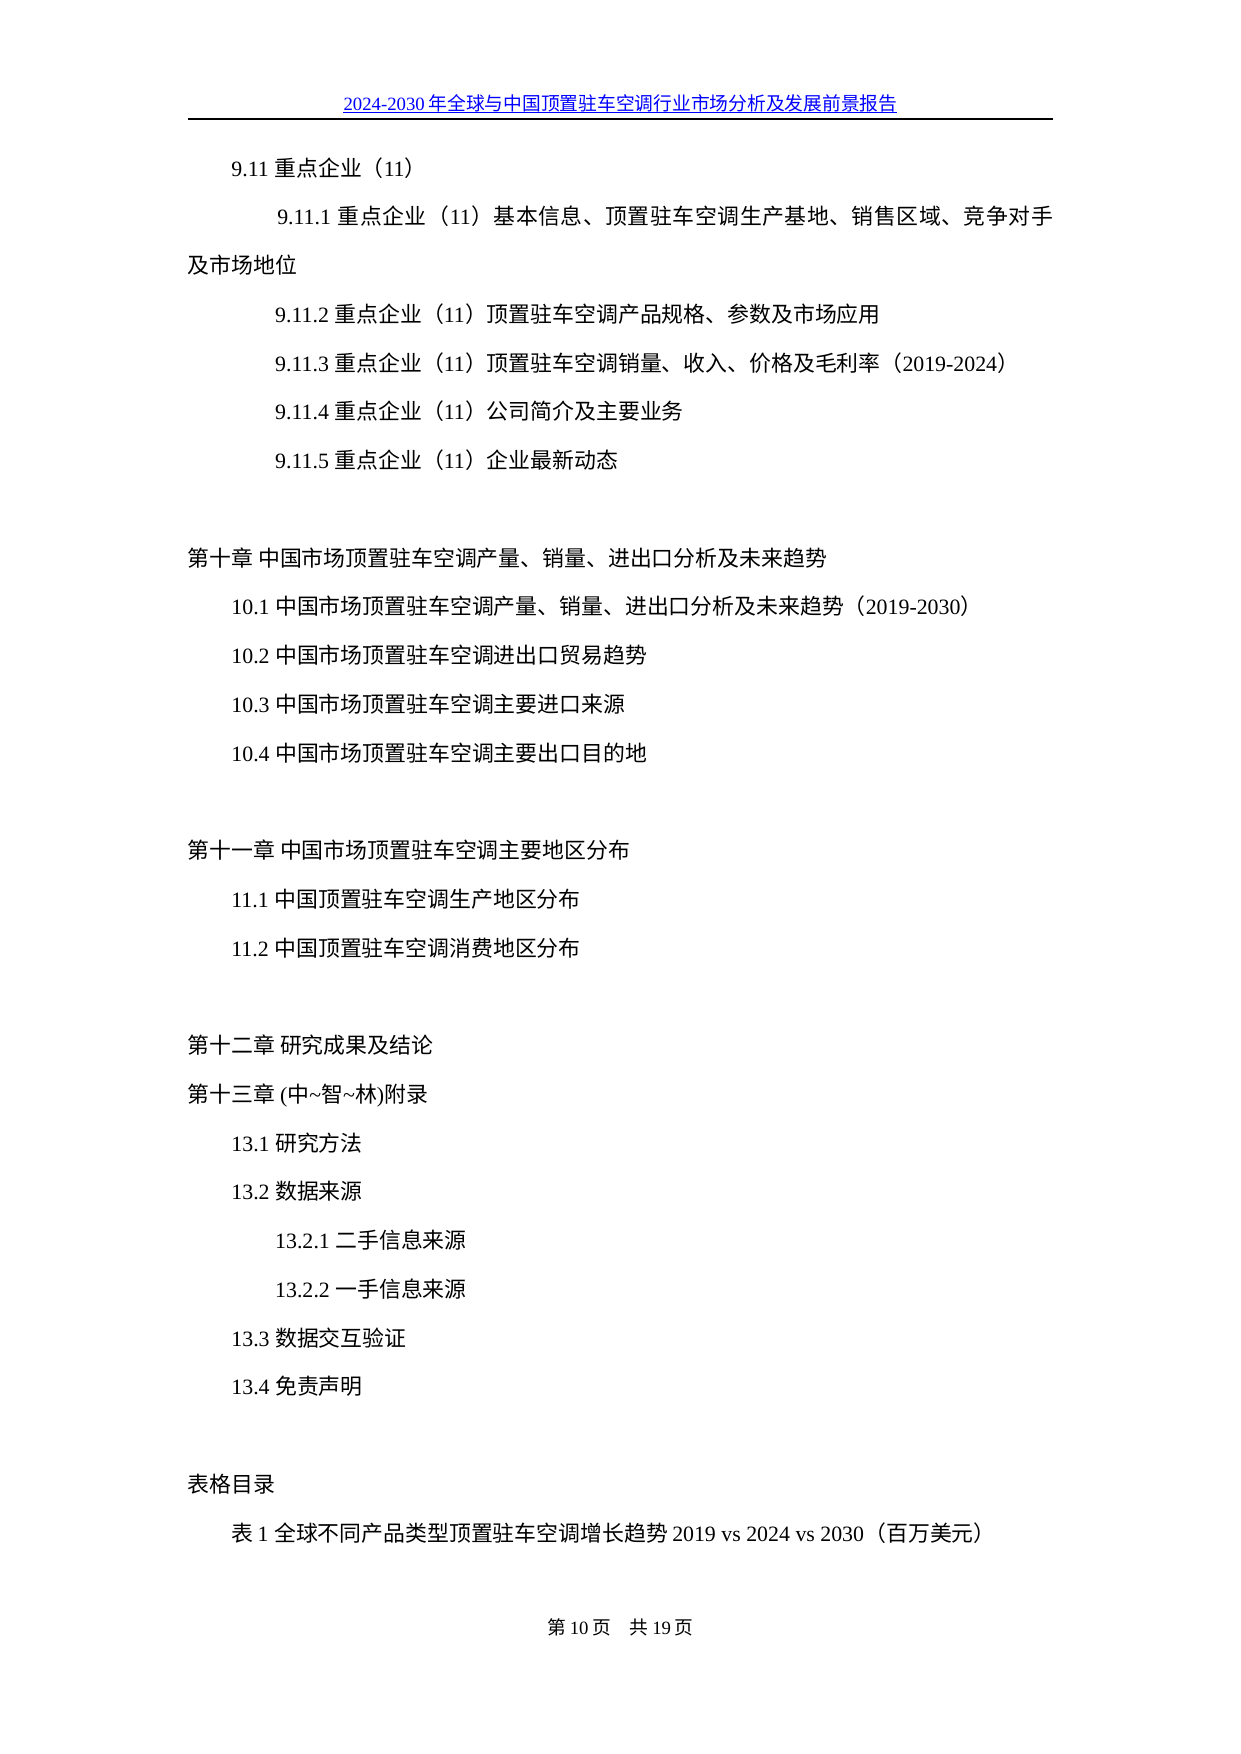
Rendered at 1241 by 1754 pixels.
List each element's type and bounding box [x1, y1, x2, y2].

text [187, 150, 1053, 1548]
